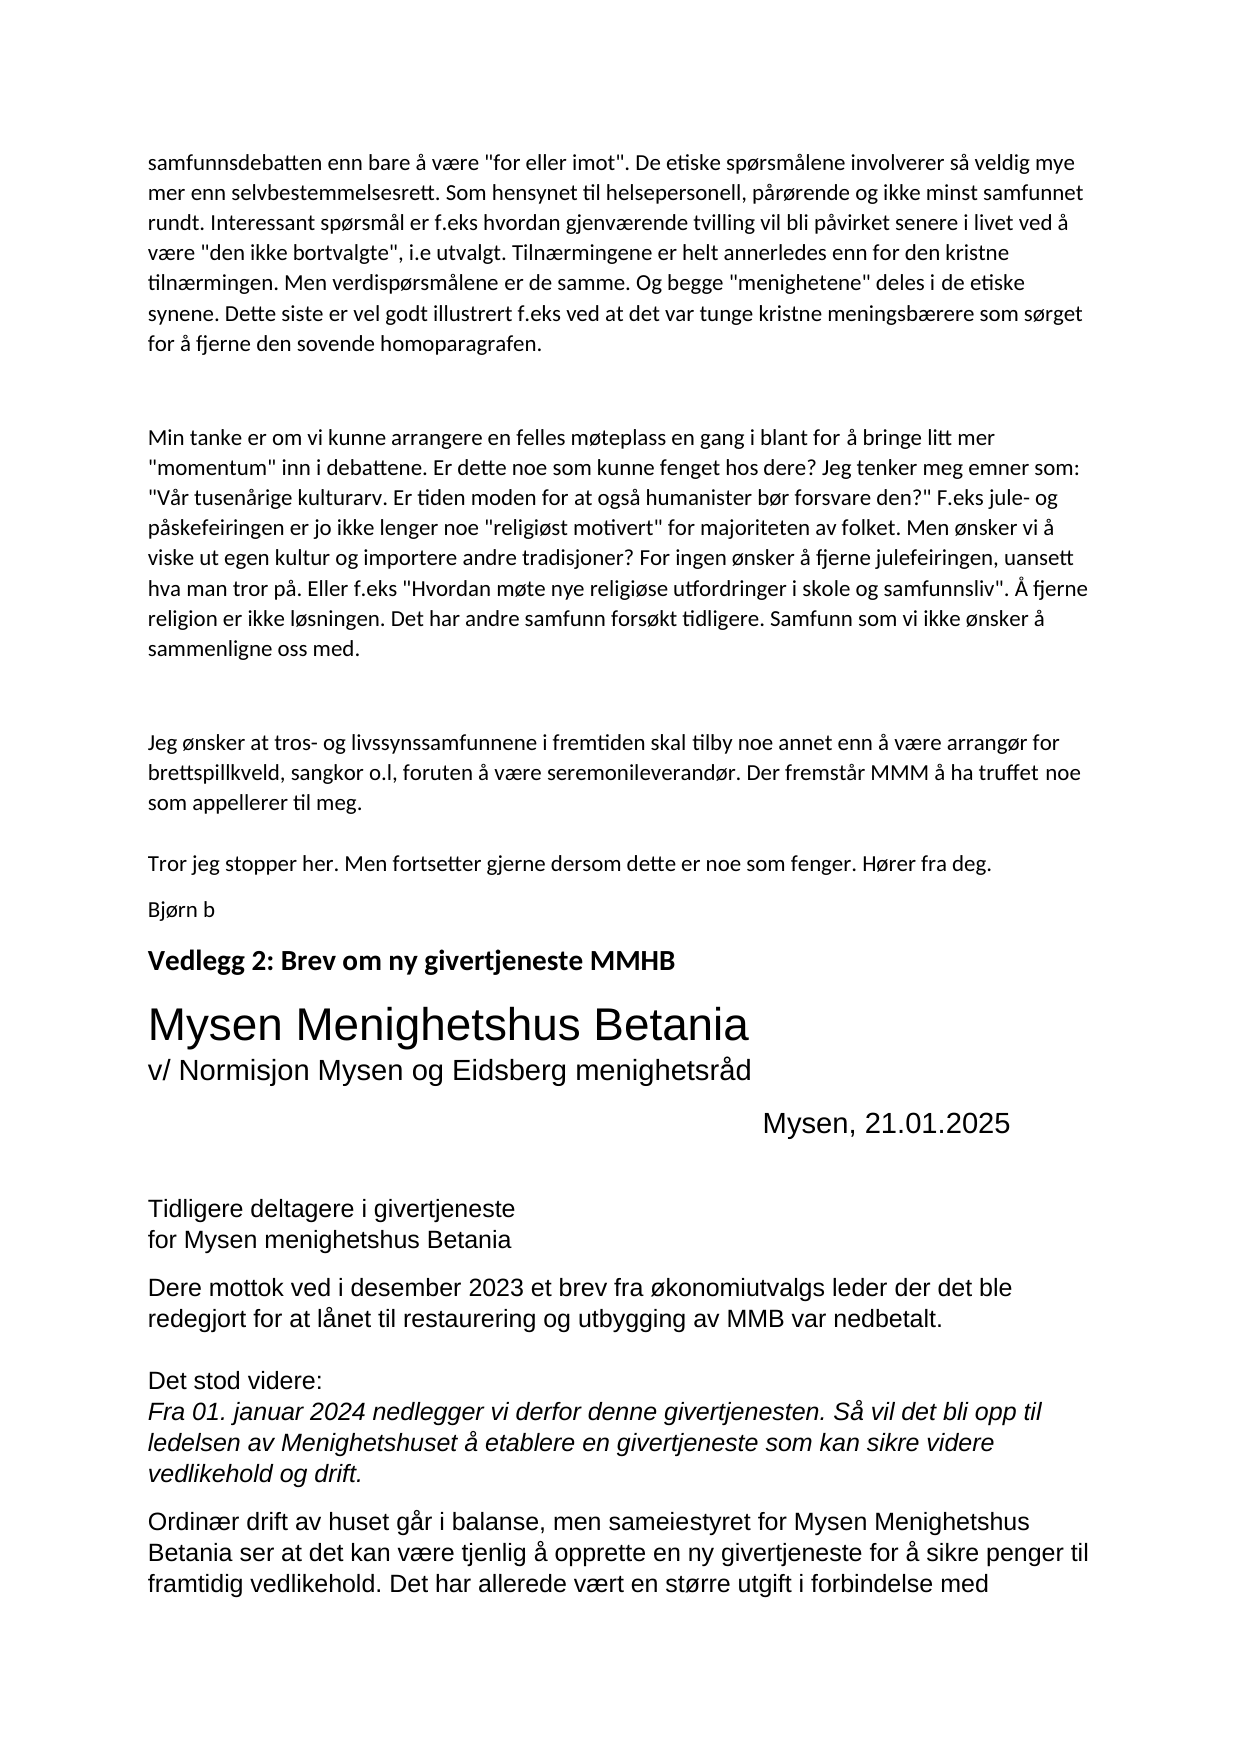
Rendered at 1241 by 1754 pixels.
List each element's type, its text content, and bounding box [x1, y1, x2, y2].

text Tidligere deltagere i givertjeneste for Mysen menighetshus Betania [148, 1158, 1093, 1254]
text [148, 1507, 1093, 1598]
text Jeg ønsker at tros- og livssynssamfunnene i fremtiden skal tilby noe annet enn å være arrangør for brettspillkveld, sangkor o.l, foruten å være seremonileverandør. Der fremstår MMM å ha truffet noe som appellerer til meg. Tror jeg stopper her. Men fortsetter gjerne dersom dette er noe som fenger. Hører fra deg. [148, 728, 1093, 877]
text Vedlegg 2: Brev om ny givertjeneste MMHB [148, 942, 1093, 978]
text Mysen Menighetshus Betania v/ Normisjon Mysen og Eidsberg menighetsråd [148, 997, 1093, 1086]
text Min tanke er om vi kunne arrangere en felles møteplass en gang i blant for å bringe litt mer "momentum" inn i debattene. Er dette noe som kunne fenget hos dere? Jeg tenker meg emner som: "Vår tusenårige kulturarv. Er tiden moden for at også humanister bør forsvare den?" F.eks jule- og påskefeiringen er jo ikke lenger noe "religiøst motivert" for majoriteten av folket. Men ønsker vi å viske ut egen kultur og importere andre tradisjoner? For ingen ønsker å fjerne julefeiringen, uansett hva man tror på. Eller f.eks "Hvordan møte nye religiøse utfordringer i skole og samfunnsliv". Å fjerne religion er ikke løsningen. Det har andre samfunn forsøkt tidligere. Samfunn som vi ikke ønsker å sammenligne oss med. [148, 423, 1093, 662]
text Dere mottok ved i desember 2023 et brev fra økonomiutvalgs leder der det ble redegjort for at lånet til restaurering og utbygging av MMB var nedbetalt. Det stod videre: Fra 01. januar 2024 nedlegger vi derfor denne givertjenesten. Så vil det bli opp til ledelsen av Menighetshuset å etablere en givertjeneste som kan sikre videre vedlikehold og drift. [148, 1273, 1093, 1488]
text Bjørn b [148, 896, 1093, 923]
text Mysen, 21.01.2025 [148, 1106, 1093, 1139]
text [148, 148, 1093, 357]
